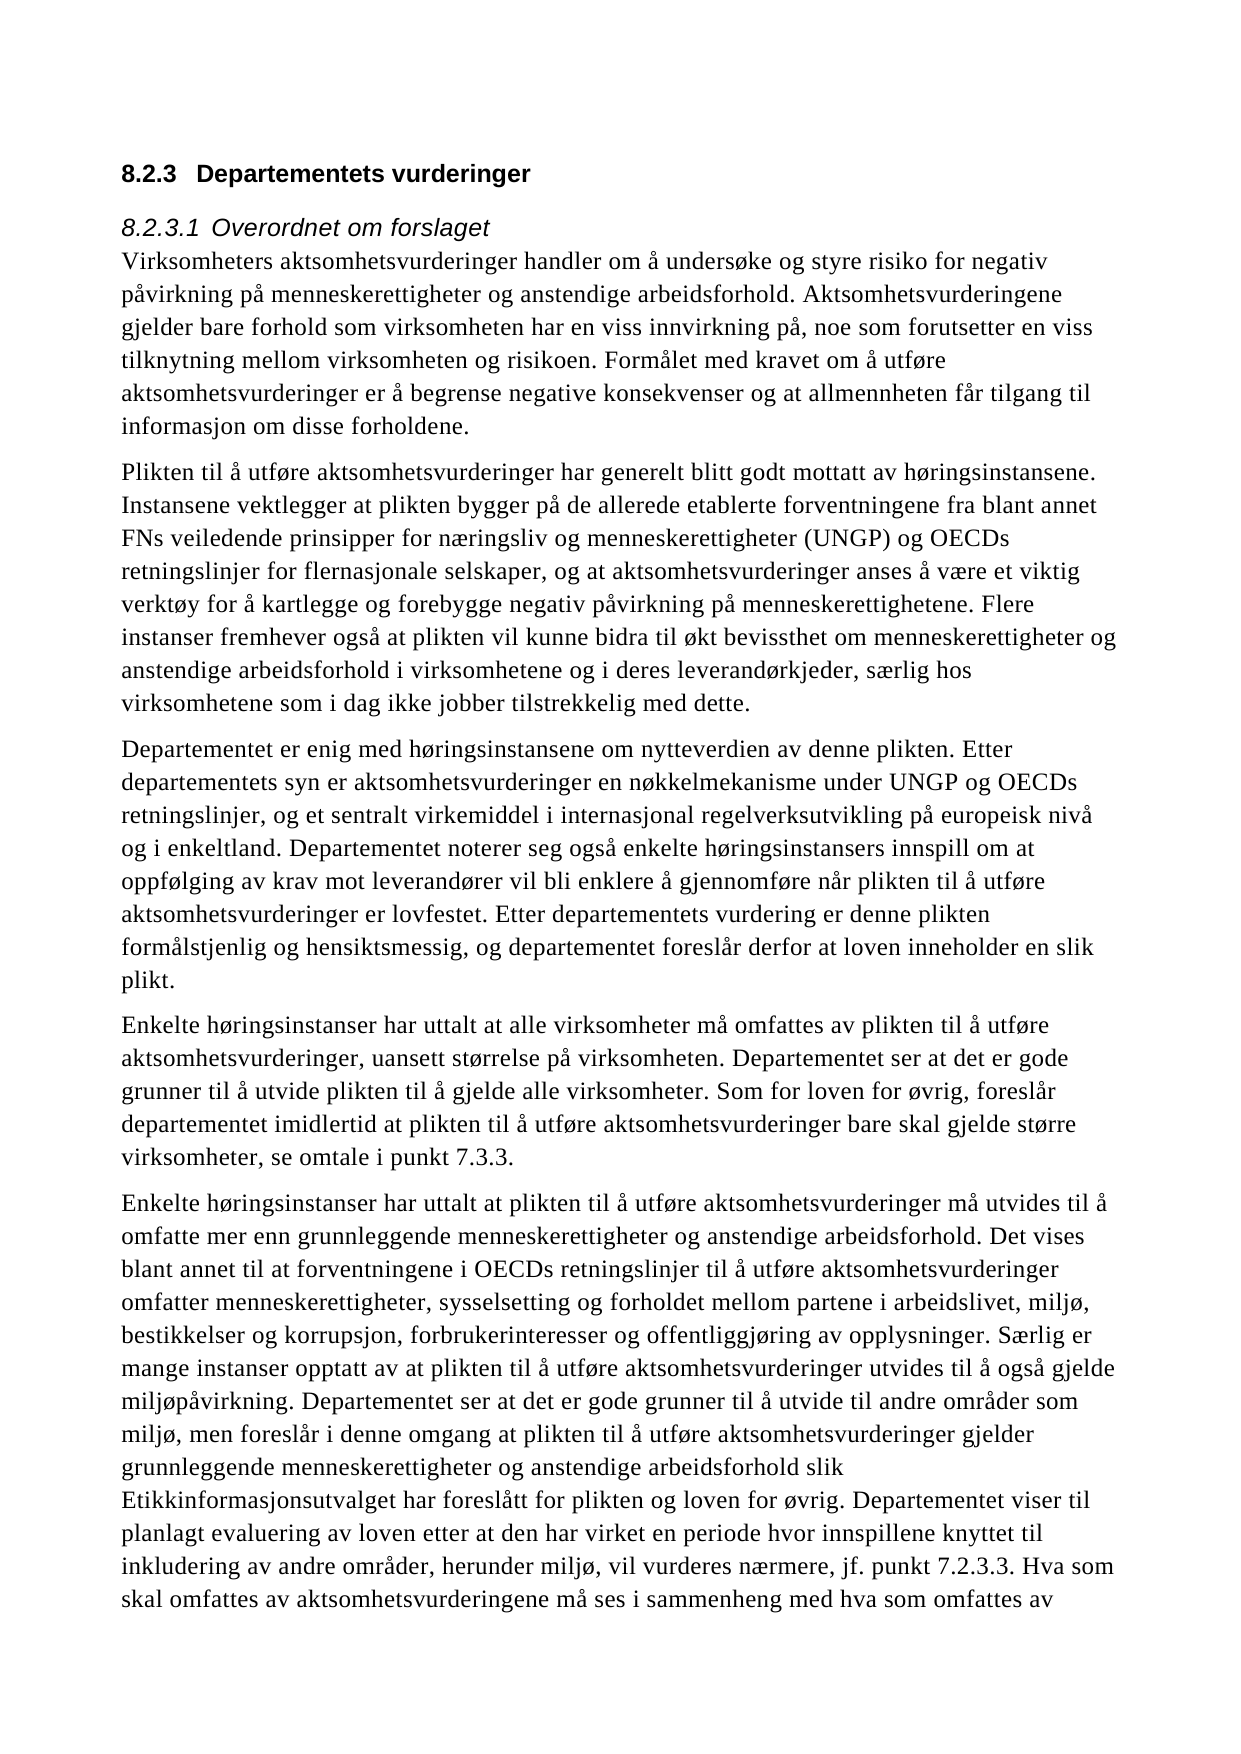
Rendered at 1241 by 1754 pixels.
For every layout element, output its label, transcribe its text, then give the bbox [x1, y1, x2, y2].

subtitle Overordnet om forslaget [121, 213, 1119, 242]
subtitle Departementets vurderinger [121, 159, 1119, 188]
text Departementet er enig med høringsinstansene om nytteverdien av denne plikten. Etter departementets syn er aktsomhetsvurderinger en nøkkelmekanisme under UNGP og OECDs retningslinjer, og et sentralt virkemiddel i internasjonal regelverksutvikling på europeisk nivå og i enkeltland. Departementet noterer seg også enkelte høringsinstansers innspill om at oppfølging av krav mot leverandører vil bli enklere å gjennomføre når plikten til å utføre aktsomhetsvurderinger er lovfestet. Etter departementets vurdering er denne plikten formålstjenlig og hensiktsmessig, og departementet foreslår derfor at loven inneholder en slik plikt. [121, 734, 1119, 993]
text Plikten til å utføre aktsomhetsvurderinger har generelt blitt godt mottatt av høringsinstansene. Instansene vektlegger at plikten bygger på de allerede etablerte forventningene fra blant annet FNs veiledende prinsipper for næringsliv og menneskerettigheter (UNGP) og OECDs retningslinjer for flernasjonale selskaper, og at aktsomhetsvurderinger anses å være et viktig verktøy for å kartlegge og forebygge negativ påvirkning på menneskerettighetene. Flere instanser fremhever også at plikten vil kunne bidra til økt bevissthet om menneskerettigheter og anstendige arbeidsforhold i virksomhetene og i deres leverandørkjeder, særlig hos virksomhetene som i dag ikke jobber tilstrekkelig med dette. [121, 457, 1119, 717]
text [121, 1188, 1119, 1613]
text Enkelte høringsinstanser har uttalt at alle virksomheter må omfattes av plikten til å utføre aktsomhetsvurderinger, uansett størrelse på virksomheten. Departementet ser at det er gode grunner til å utvide plikten til å gjelde alle virksomheter. Som for loven for øvrig, foreslår departementet imidlertid at plikten til å utføre aktsomhetsvurderinger bare skal gjelde større virksomheter, se omtale i punkt 7.3.3. [121, 1010, 1119, 1171]
text Virksomheters aktsomhetsvurderinger handler om å undersøke og styre risiko for negativ påvirkning på menneskerettigheter og anstendige arbeidsforhold. Aktsomhetsvurderingene gjelder bare forhold som virksomheten har en viss innvirkning på, noe som forutsetter en viss tilknytning mellom virksomheten og risikoen. Formålet med kravet om å utføre aktsomhetsvurderinger er å begrense negative konsekvenser og at allmennheten får tilgang til informasjon om disse forholdene. [121, 246, 1119, 440]
